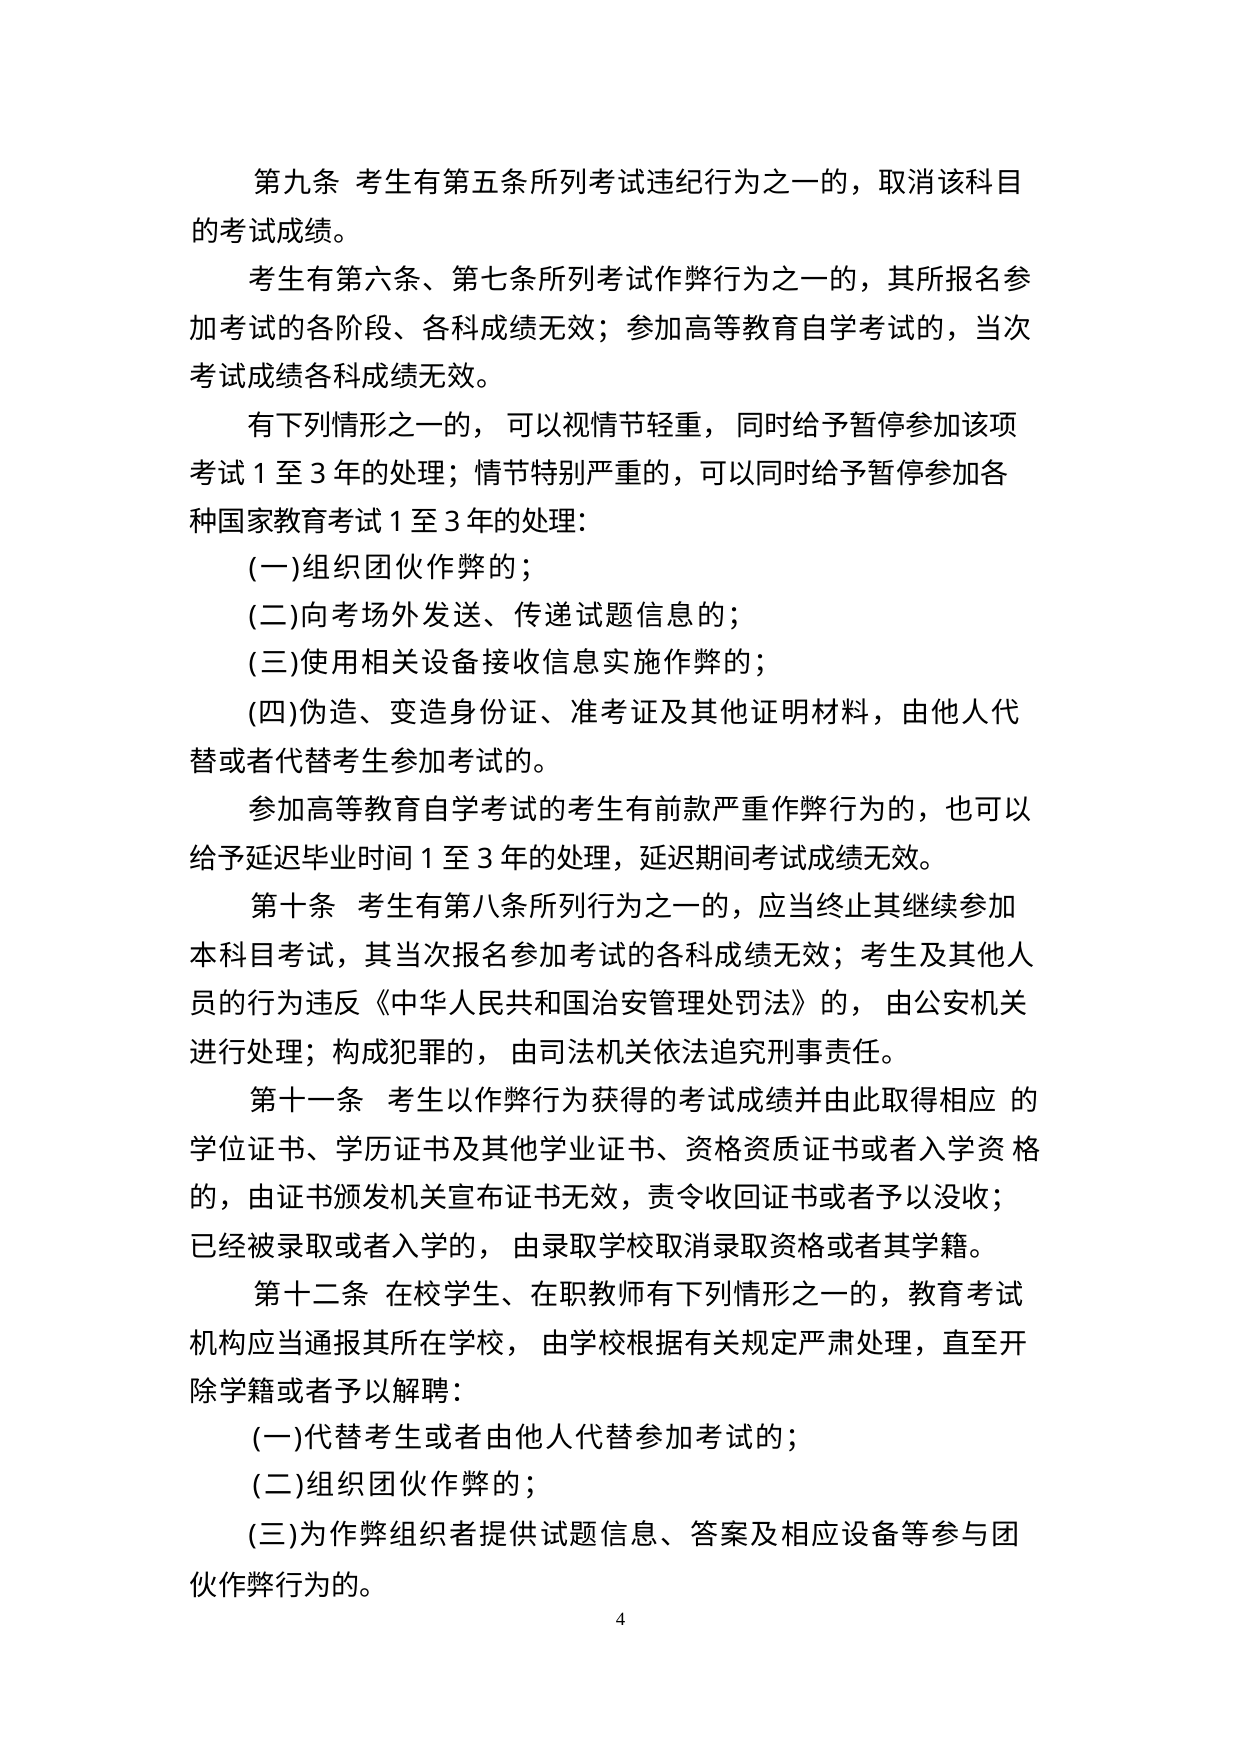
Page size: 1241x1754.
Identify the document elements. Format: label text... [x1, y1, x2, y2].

text (二)组织团伙作弊的； [252, 1465, 1054, 1502]
text 参加高等教育自学考试的考生有前款严重作弊行为的，也可以 给予延迟毕业时间 1 至 3 年的处理，延迟期间考试成绩无效。 [189, 787, 1033, 876]
text (一)代替考生或者由他人代替参加考试的； [252, 1417, 1054, 1455]
text (三)为作弊组织者提供试题信息、答案及相应设备等参与团 伙作弊行为的。 [189, 1512, 1033, 1603]
text (四)伪造、变造身份证、准考证及其他证明材料，由他人代 替或者代替考生参加考试的。 [189, 690, 1033, 779]
text (二)向考场外发送、传递试题信息的； [248, 595, 1054, 633]
text (一)组织团伙作弊的； [248, 548, 1054, 585]
text 第十一条 考生以作弊行为获得的考试成绩并由此取得相应 的学位证书、学历证书及其他学业证书、资格资质证书或者入学资 格的，由证书颁发机关宣布证书无效，责令收回证书或者予以没收； 已经被录取或者入学的， 由录取学校取消录取资格或者其学籍。 [189, 1078, 1048, 1264]
text (三)使用相关设备接收信息实施作弊的； [248, 643, 1054, 680]
text 第十二条 在校学生、在职教师有下列情形之一的，教育考试 机构应当通报其所在学校， 由学校根据有关规定严肃处理，直至开 除学籍或者予以解聘： [189, 1272, 1040, 1409]
text 有下列情形之一的， 可以视情节轻重， 同时给予暂停参加该项 考试 1 至 3 年的处理；情节特别严重的，可以同时给予暂停参加各 种国家教育考试 1 至 3 年的处理： [189, 402, 1033, 540]
text 第九条 考生有第五条所列考试违纪行为之一的，取消该科目 的考试成绩。 [191, 160, 1040, 249]
text 第十条 考生有第八条所列行为之一的，应当终止其继续参加 本科目考试，其当次报名参加考试的各科成绩无效；考生及其他人 员的行为违反《中华人民共和国治安管理处罚法》的， 由公安机关 进行处理；构成犯罪的， 由司法机关依法追究刑事责任。 [189, 884, 1040, 1070]
text 考生有第六条、第七条所列考试作弊行为之一的，其所报名参 加考试的各阶段、各科成绩无效；参加高等教育自学考试的，当次 考试成绩各科成绩无效。 [189, 257, 1033, 394]
